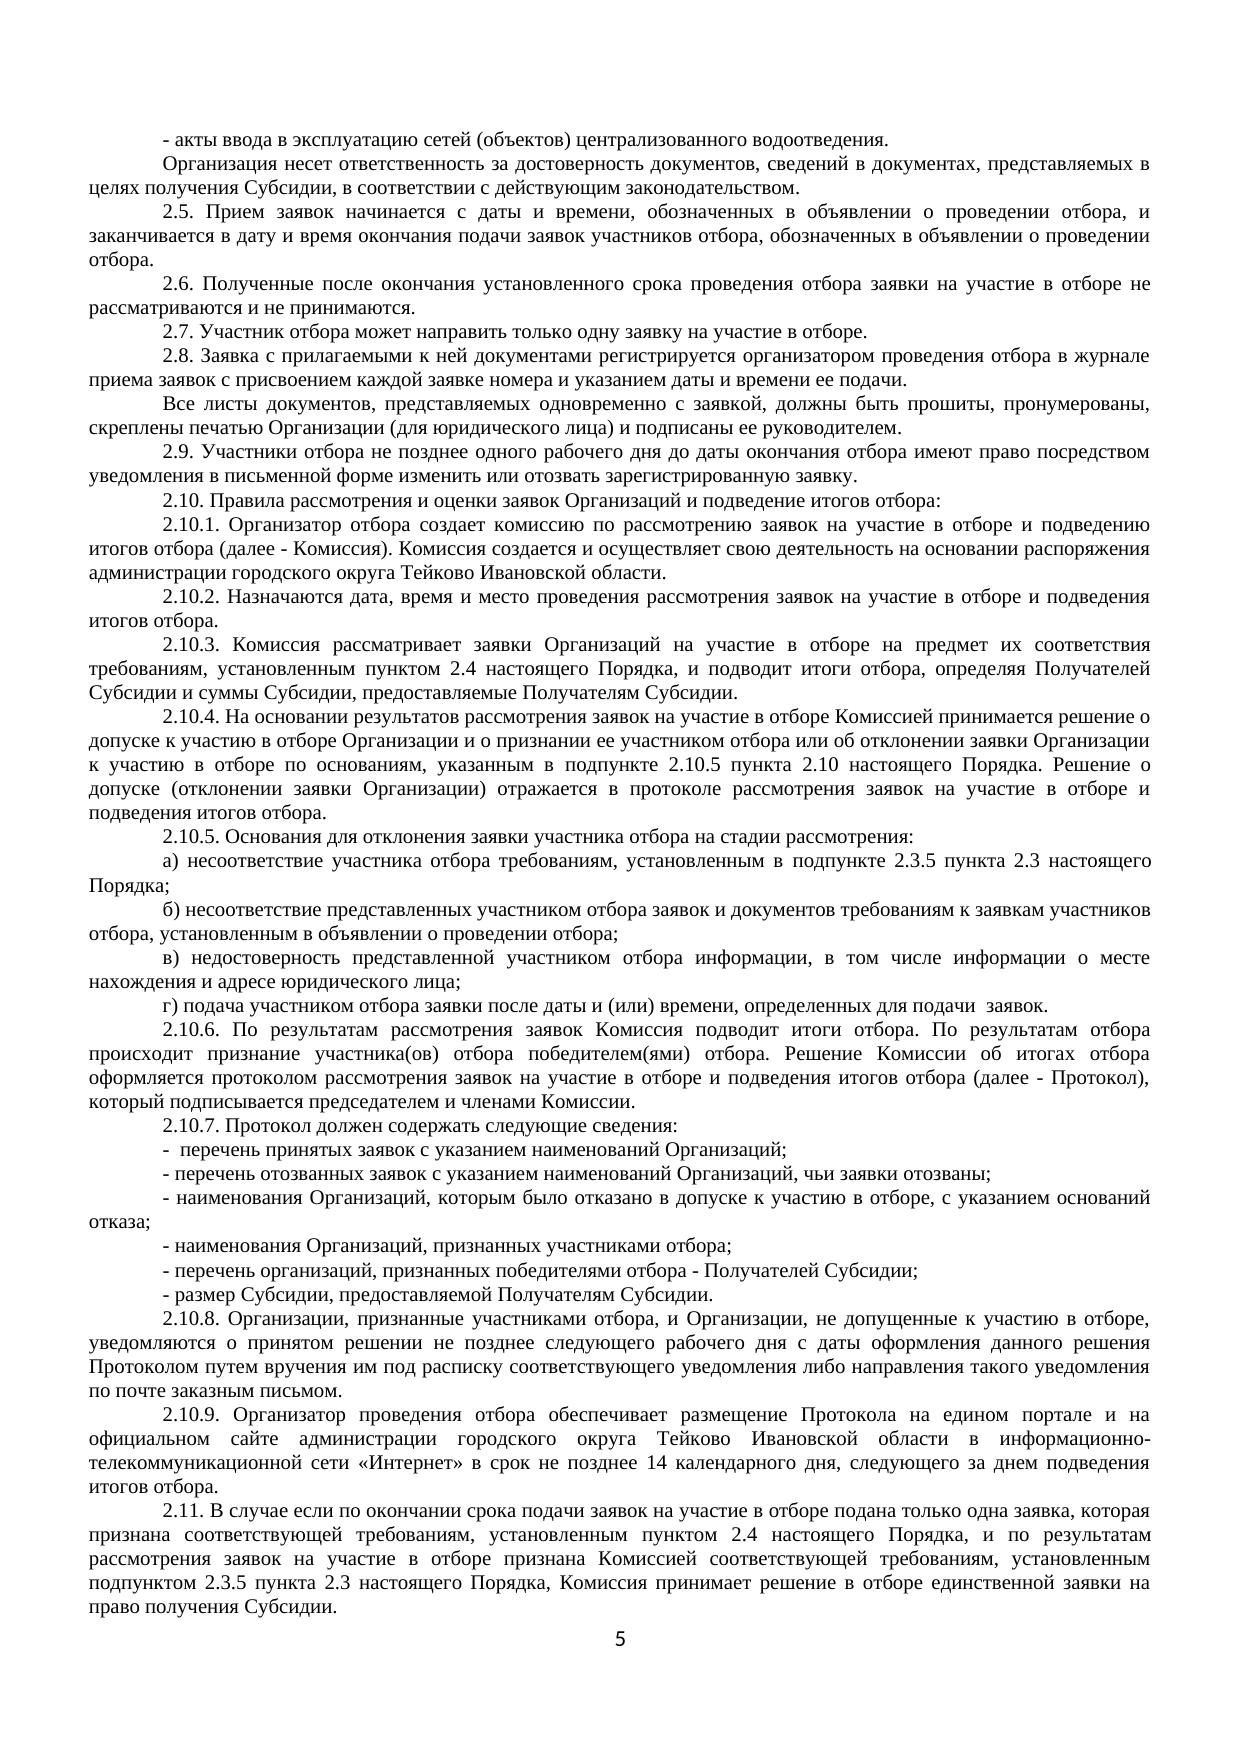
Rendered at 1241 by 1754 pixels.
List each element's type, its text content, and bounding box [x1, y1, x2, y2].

text 2.10.7. Протокол должен содержать следующие сведения: [89, 1113, 1152, 1137]
text 2.10.6. По результатам рассмотрения заявок Комиссия подводит итоги отбора. По результатам отбора происходит признание участника(ов) отбора победителем(ями) отбора. Решение Комиссии об итогах отбора оформляется протоколом рассмотрения заявок на участие в отборе и подведения итогов отбора (далее - Протокол), который подписывается председателем и членами Комиссии. [89, 1017, 1152, 1113]
text 2.10.2. Назначаются дата, время и место проведения рассмотрения заявок на участие в отборе и подведения итогов отбора. [89, 584, 1152, 632]
text 2.5. Прием заявок начинается с даты и времени, обозначенных в объявлении о проведении отбора, и заканчивается в дату и время окончания подачи заявок участников отбора, обозначенных в объявлении о проведении отбора. [89, 199, 1152, 271]
text 2.10.5. Основания для отклонения заявки участника отбора на стадии рассмотрения: [89, 824, 1152, 848]
text - акты ввода в эксплуатацию сетей (объектов) централизованного водоотведения. [89, 127, 1152, 151]
text - размер Субсидии, предоставляемой Получателям Субсидии. [89, 1282, 1152, 1306]
text 2.6. Полученные после окончания установленного срока проведения отбора заявки на участие в отборе не рассматриваются и не принимаются. [89, 271, 1152, 319]
text 2.9. Участники отбора не позднее одного рабочего дня до даты окончания отбора имеют право посредством уведомления в письменной форме изменить или отозвать зарегистрированную заявку. [89, 439, 1152, 487]
text - перечень организаций, признанных победителями отбора - Получателей Субсидии; [89, 1257, 1152, 1282]
text - наименования Организаций, которым было отказано в допуске к участию в отборе, с указанием оснований отказа; [89, 1185, 1152, 1233]
text 2.10. Правила рассмотрения и оценки заявок Организаций и подведение итогов отбора: [89, 487, 1152, 512]
text 2.10.4. На основании результатов рассмотрения заявок на участие в отборе Комиссией принимается решение о допуске к участию в отборе Организации и о признании ее участником отбора или об отклонении заявки Организации к участию в отборе по основаниям, указанным в подпункте 2.10.5 пункта 2.10 настоящего Порядка. Решение о допуске (отклонении заявки Организации) отражается в протоколе рассмотрения заявок на участие в отборе и подведения итогов отбора. [89, 704, 1152, 824]
text в) недостоверность представленной участником отбора информации, в том числе информации о месте нахождения и адресе юридического лица; [89, 945, 1152, 993]
text 2.8. Заявка с прилагаемыми к ней документами регистрируется организатором проведения отбора в журнале приема заявок с присвоением каждой заявке номера и указанием даты и времени ее подачи. [89, 343, 1152, 391]
text 2.7. Участник отбора может направить только одну заявку на участие в отборе. [89, 319, 1152, 343]
text г) подача участником отбора заявки после даты и (или) времени, определенных для подачи заявок. [89, 993, 1152, 1017]
text Организация несет ответственность за достоверность документов, сведений в документах, представляемых в целях получения Субсидии, в соответствии с действующим законодательством. [89, 151, 1152, 199]
text б) несоответствие представленных участником отбора заявок и документов требованиям к заявкам участников отбора, установленным в объявлении о проведении отбора; [89, 897, 1152, 945]
text 2.10.9. Организатор проведения отбора обеспечивает размещение Протокола на едином портале и на официальном сайте администрации городского округа Тейково Ивановской области в информационно-телекоммуникационной сети «Интернет» в срок не позднее 14 календарного дня, следующего за днем подведения итогов отбора. [89, 1402, 1152, 1498]
text Все листы документов, представляемых одновременно с заявкой, должны быть прошиты, пронумерованы, скреплены печатью Организации (для юридического лица) и подписаны ее руководителем. [89, 391, 1152, 439]
text - перечень принятых заявок с указанием наименований Организаций; [89, 1137, 1152, 1161]
text - наименования Организаций, признанных участниками отбора; [89, 1233, 1152, 1257]
text 2.10.8. Организации, признанные участниками отбора, и Организации, не допущенные к участию в отборе, уведомляются о принятом решении не позднее следующего рабочего дня с даты оформления данного решения Протоколом путем вручения им под расписку соответствующего уведомления либо направления такого уведомления по почте заказным письмом. [89, 1306, 1152, 1402]
text 2.10.3. Комиссия рассматривает заявки Организаций на участие в отборе на предмет их соответствия требованиям, установленным пунктом 2.4 настоящего Порядка, и подводит итоги отбора, определяя Получателей Субсидии и суммы Субсидии, предоставляемые Получателям Субсидии. [89, 632, 1152, 704]
text а) несоответствие участника отбора требованиям, установленным в подпункте 2.3.5 пункта 2.3 настоящего Порядка; [89, 848, 1152, 897]
text 2.11. В случае если по окончании срока подачи заявок на участие в отборе подана только одна заявка, которая признана соответствующей требованиям, установленным пунктом 2.4 настоящего Порядка, и по результатам рассмотрения заявок на участие в отборе признана Комиссией соответствующей требованиям, установленным подпунктом 2.3.5 пункта 2.3 настоящего Порядка, Комиссия принимает решение в отборе единственной заявки на право получения Субсидии. [89, 1498, 1152, 1618]
text - перечень отозванных заявок с указанием наименований Организаций, чьи заявки отозваны; [89, 1161, 1152, 1185]
text 2.10.1. Организатор отбора создает комиссию по рассмотрению заявок на участие в отборе и подведению итогов отбора (далее - Комиссия). Комиссия создается и осуществляет свою деятельность на основании распоряжения администрации городского округа Тейково Ивановской области. [89, 512, 1152, 584]
